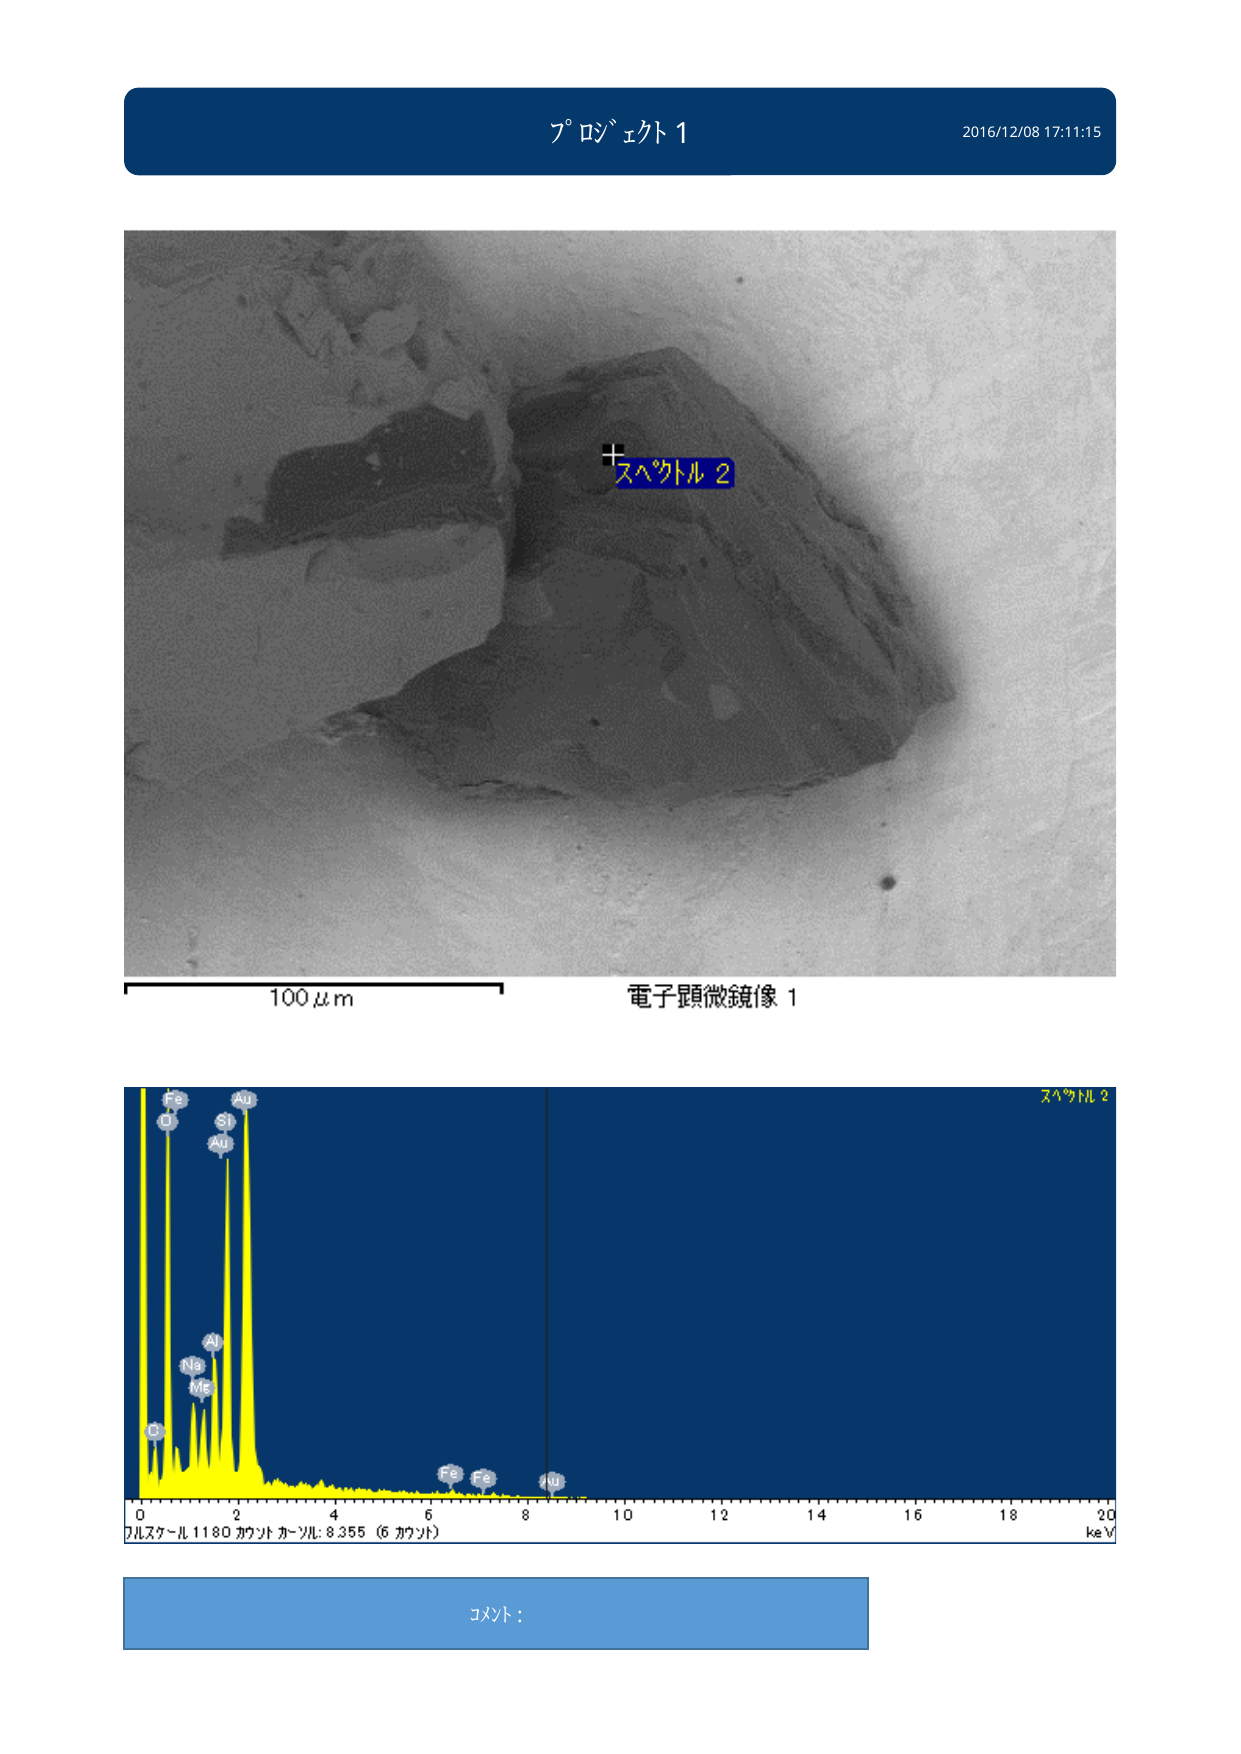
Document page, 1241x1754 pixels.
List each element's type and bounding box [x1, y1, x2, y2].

picture [124, 1087, 1117, 1544]
picture [124, 192, 1117, 1053]
